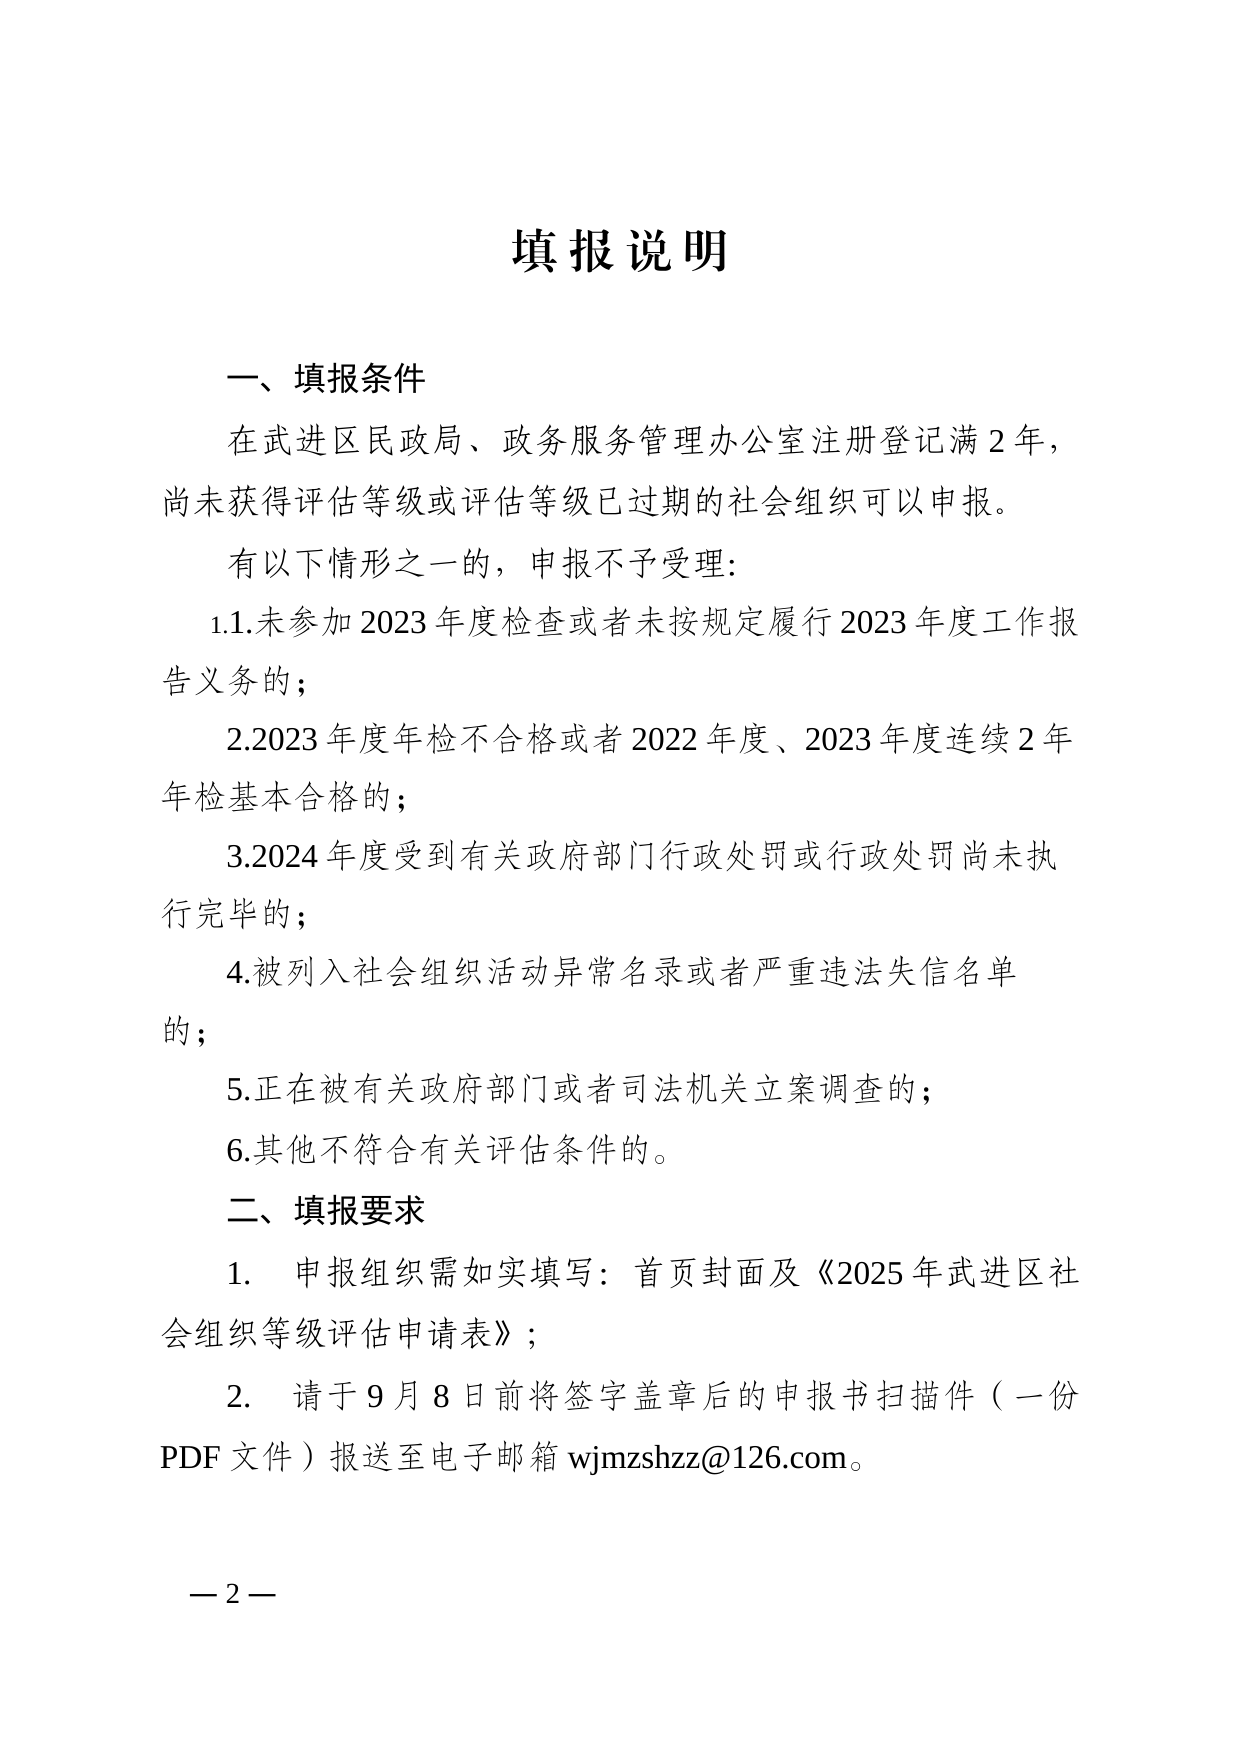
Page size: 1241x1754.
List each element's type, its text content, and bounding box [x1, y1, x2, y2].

text 有以下情形之一的，申报不予受理： [159, 526, 1081, 587]
text 3.2024年度受到有关政府部门行政处罚或行政处罚尚未执行完毕的； [159, 821, 1081, 937]
text 1.1.未参加2023年度检查或者未按规定履行2023年度工作报告义务的； [159, 587, 1081, 704]
text 在武进区民政局、政务服务管理办公室注册登记满2年，尚未获得评估等级或评估等级已过期的社会组织可以申报。 [159, 403, 1081, 526]
text 4.被列入社会组织活动异常名录或者严重违法失信名单的； [159, 937, 1081, 1054]
text 填 报 说 明 [159, 218, 1081, 280]
list 填报条件 [159, 341, 1081, 403]
list 填报要求 [159, 1174, 1081, 1235]
text 5.正在被有关政府部门或者司法机关立案调查的； [159, 1054, 1081, 1112]
list 申报组织需如实填写：首页封面及《2025年武进区社会组织等级评估申请表》； [159, 1235, 1081, 1358]
list 请于9月8日前将签字盖章后的申报书扫描件（一份PDF文件）报送至电子邮箱wjmzshzz@126.com。 [159, 1358, 1081, 1481]
text 2.2023年度年检不合格或者2022年度、2023年度连续2年年检基本合格的； [159, 704, 1081, 821]
text 6.其他不符合有关评估条件的。 [159, 1112, 1081, 1174]
